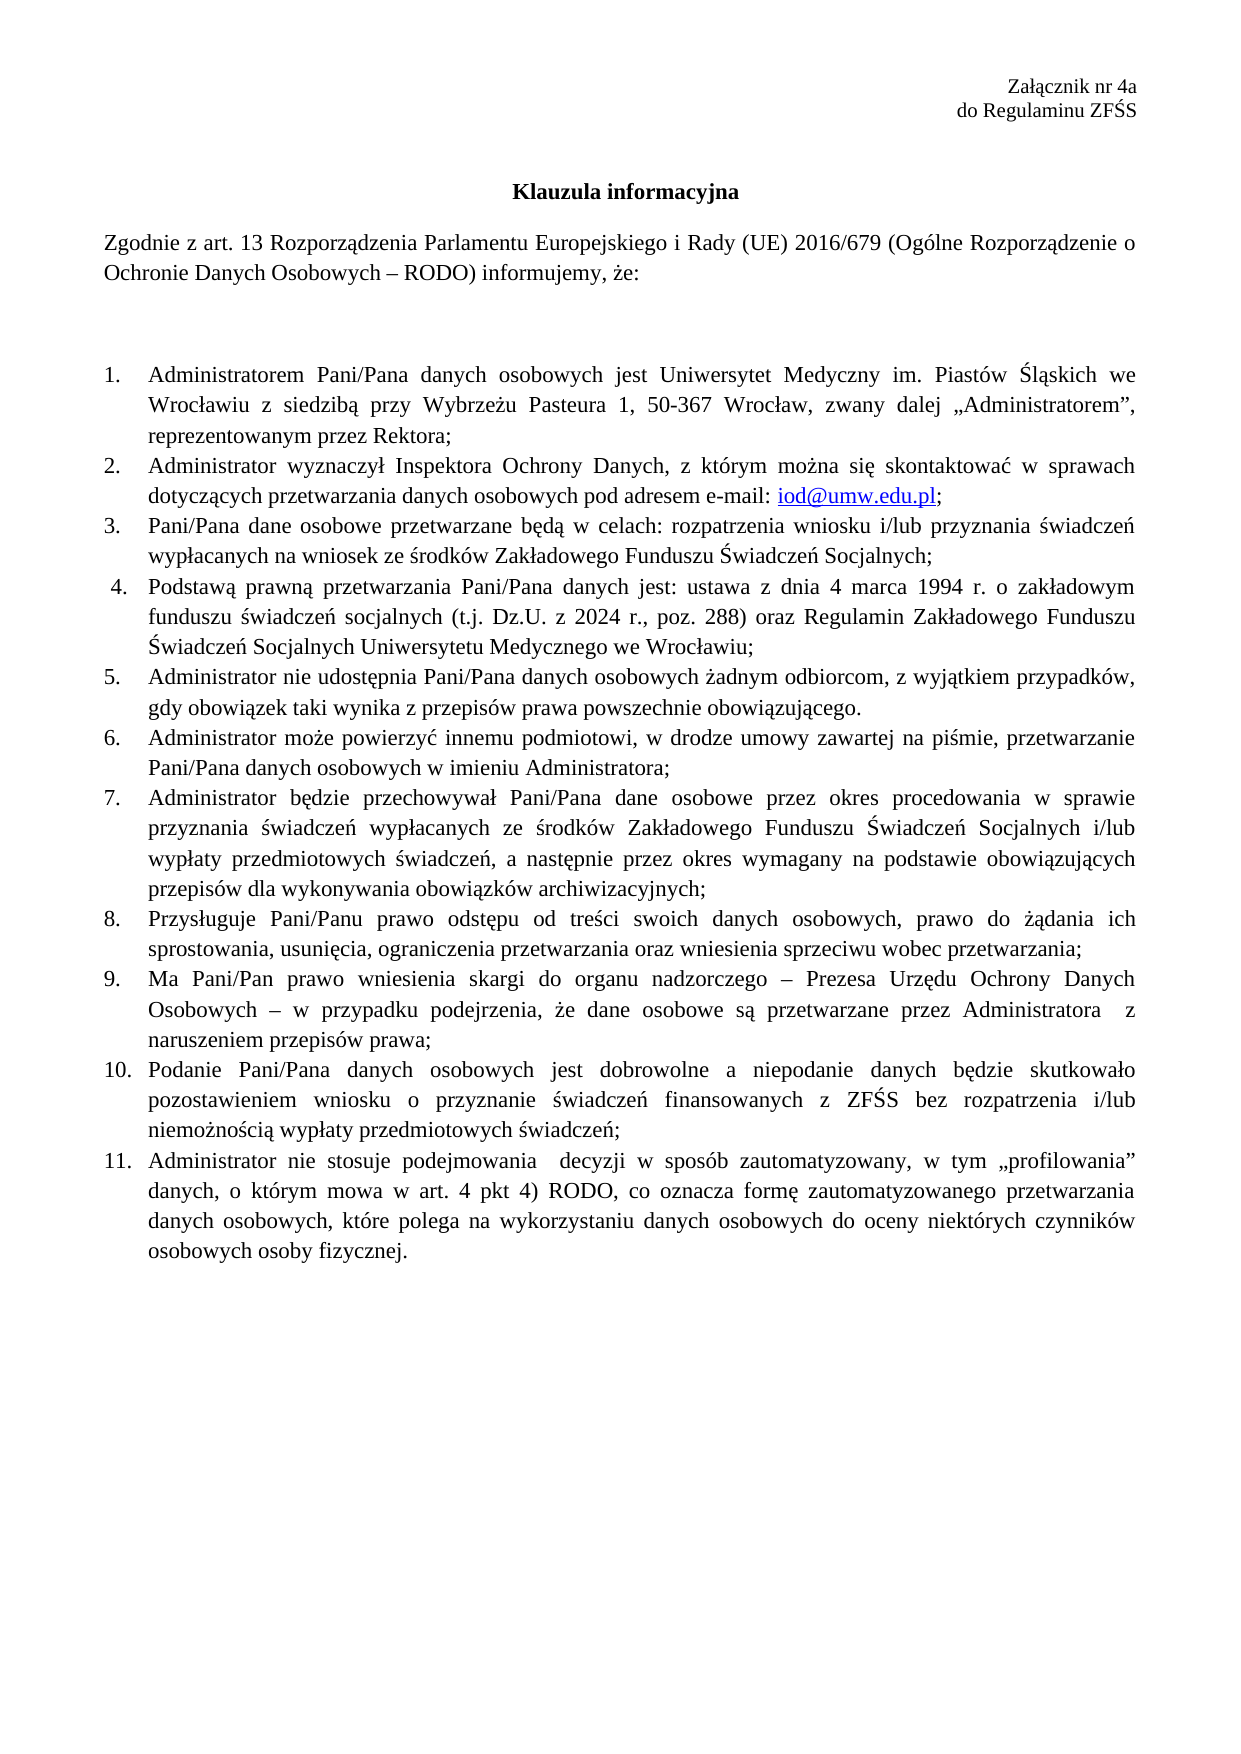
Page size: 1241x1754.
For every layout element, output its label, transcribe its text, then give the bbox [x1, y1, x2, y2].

list Pani/Pana dane osobowe przetwarzane będą w celach: rozpatrzenia wniosku i/lub przyznania świadczeń wypłacanych na wniosek ze środków Zakładowego Funduszu Świadczeń Socjalnych; [103, 512, 1137, 569]
list Przysługuje Pani/Panu prawo odstępu od treści swoich danych osobowych, prawo do żądania ich sprostowania, usunięcia, ograniczenia przetwarzania oraz wniesienia sprzeciwu wobec przetwarzania; [103, 905, 1137, 962]
list Podanie Pani/Pana danych osobowych jest dobrowolne a niepodanie danych będzie skutkowało pozostawieniem wniosku o przyznanie świadczeń finansowanych z ZFŚS bez rozpatrzenia i/lub niemożnością wypłaty przedmiotowych świadczeń; [103, 1056, 1137, 1143]
list Administrator wyznaczył Inspektora Ochrony Danych, z którym można się skontaktować w sprawach dotyczących przetwarzania danych osobowych pod adresem e-mail: iod@umw.edu.pl; [103, 452, 1137, 508]
list Administrator nie udostępnia Pani/Pana danych osobowych żadnym odbiorcom, z wyjątkiem przypadków, gdy obowiązek taki wynika z przepisów prawa powszechnie obowiązującego. [103, 663, 1137, 720]
list Administrator nie stosuje podejmowania decyzji w sposób zautomatyzowany, w tym „profilowania” danych, o którym mowa w art. 4 pkt 4) RODO, co oznacza formę zautomatyzowanego przetwarzania danych osobowych, które polega na wykorzystaniu danych osobowych do oceny niektórych czynników osobowych osoby fizycznej. [103, 1147, 1137, 1264]
list Administratorem Pani/Pana danych osobowych jest Uniwersytet Medyczny im. Piastów Śląskich we Wrocławiu z siedzibą przy Wybrzeżu Pasteura 1, 50-367 Wrocław, zwany dalej „Administratorem”, reprezentowanym przez Rektora; [103, 361, 1137, 448]
list Ma Pani/Pan prawo wniesienia skargi do organu nadzorczego – Prezesa Urzędu Ochrony Danych Osobowych – w przypadku podejrzenia, że dane osobowe są przetwarzane przez Administratora z naruszeniem przepisów prawa; [103, 965, 1137, 1052]
list Podstawą prawną przetwarzania Pani/Pana danych jest: ustawa z dnia 4 marca 1994 r. o zakładowym funduszu świadczeń socjalnych (t.j. Dz.U. z 2024 r., poz. 288) oraz Regulamin Zakładowego Funduszu Świadczeń Socjalnych Uniwersytetu Medycznego we Wrocławiu; [110, 573, 1137, 659]
list Administrator będzie przechowywał Pani/Pana dane osobowe przez okres procedowania w sprawie przyznania świadczeń wypłacanych ze środków Zakładowego Funduszu Świadczeń Socjalnych i/lub wypłaty przedmiotowych świadczeń, a następnie przez okres wymagany na podstawie obowiązujących przepisów dla wykonywania obowiązków archiwizacyjnych; [103, 784, 1137, 901]
text Zgodnie z art. 13 Rozporządzenia Parlamentu Europejskiego i Rady (UE) 2016/679 (Ogólne Rozporządzenie o Ochronie Danych Osobowych – RODO) informujemy, że: [103, 229, 1137, 286]
text Klauzula informacyjna [103, 178, 1137, 204]
list Administrator może powierzyć innemu podmiotowi, w drodze umowy zawartej na piśmie, przetwarzanie Pani/Pana danych osobowych w imieniu Administratora; [103, 724, 1137, 780]
